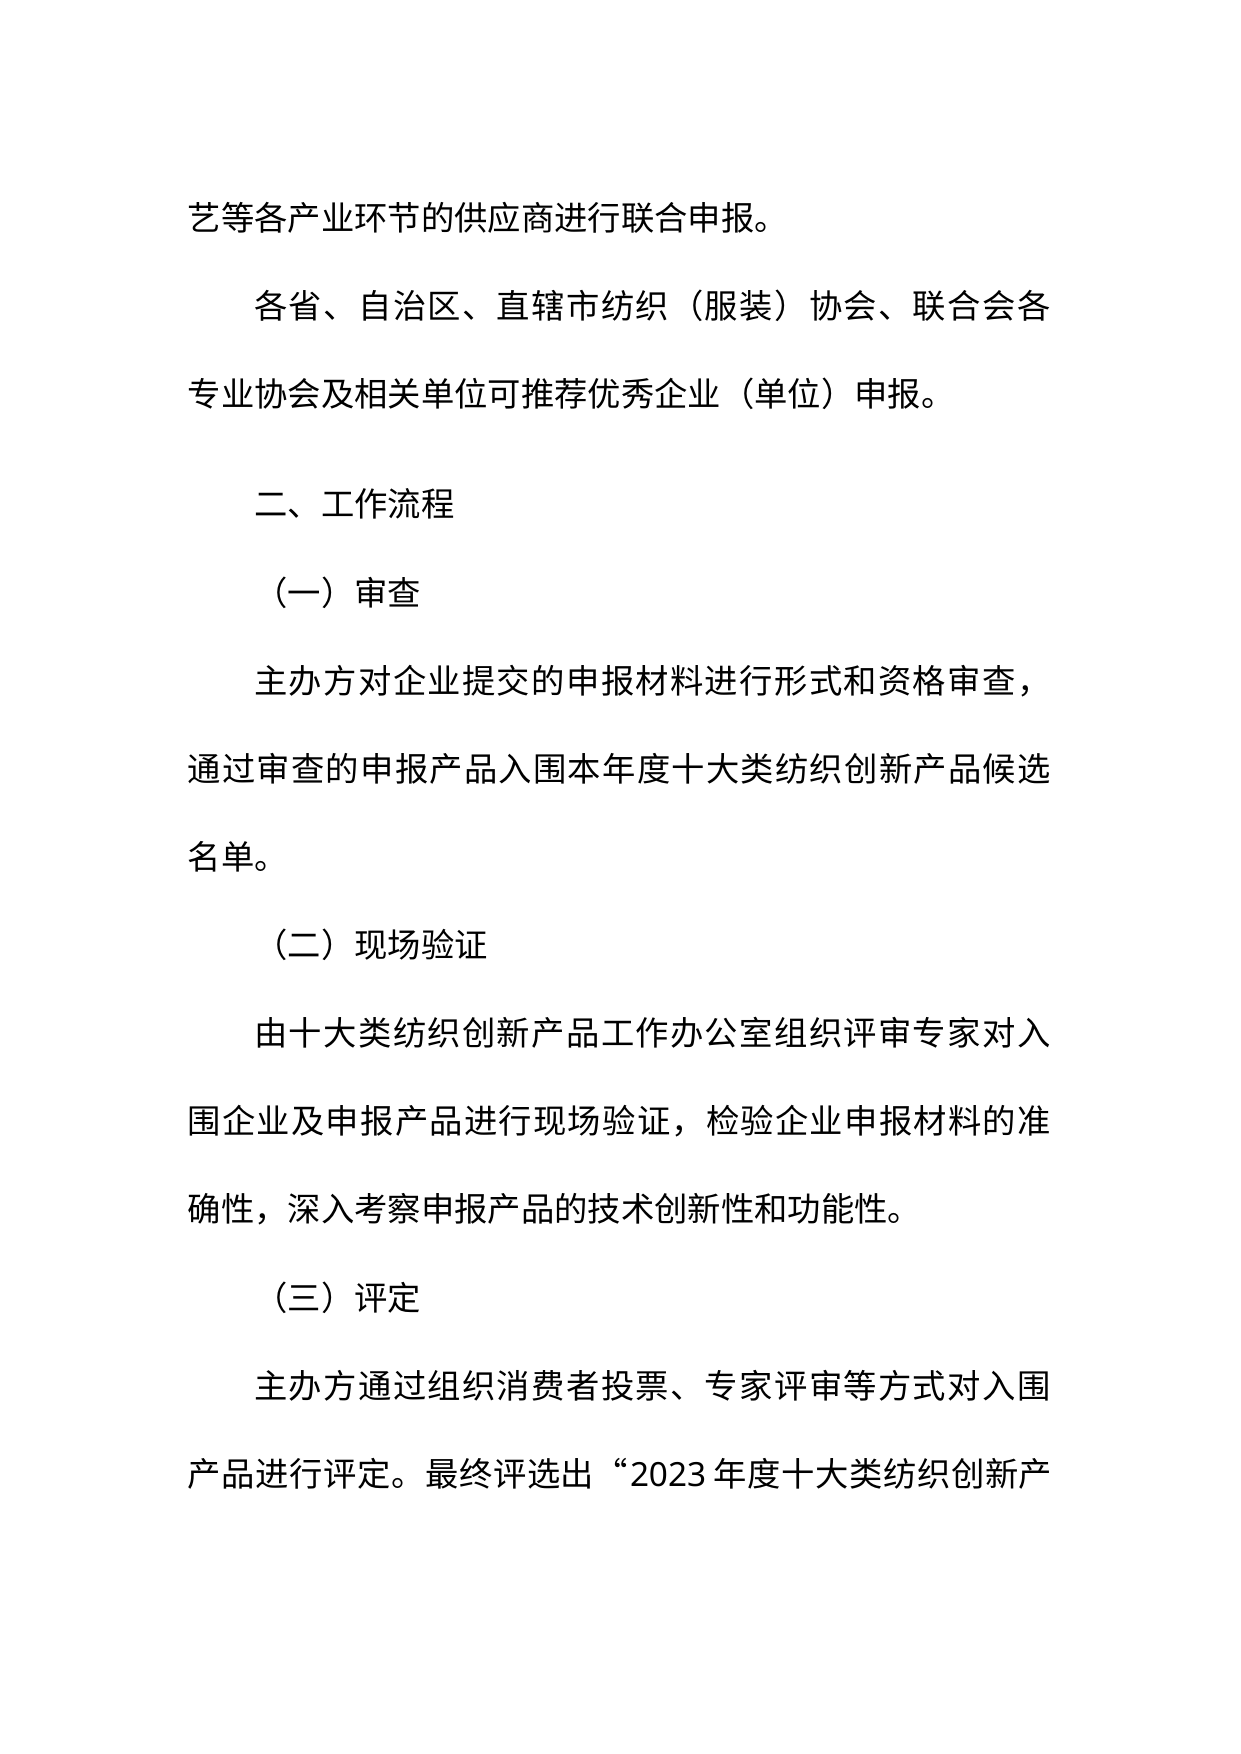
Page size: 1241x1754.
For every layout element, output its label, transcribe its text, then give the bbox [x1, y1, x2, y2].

text 主办方对企业提交的申报材料进行形式和资格审查，通过审查的申报产品入围本年度十大类纺织创新产品候选名单。 [187, 634, 1053, 899]
text （三）评定 [187, 1251, 1053, 1339]
text 二、工作流程 [187, 458, 1053, 546]
text （二）现场验证 [187, 899, 1053, 987]
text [187, 172, 1053, 260]
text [187, 1339, 1053, 1516]
text （一）审查 [187, 546, 1053, 634]
text 各省、自治区、直辖市纺织（服装）协会、联合会各专业协会及相关单位可推荐优秀企业（单位）申报。 [187, 260, 1053, 436]
text 由十大类纺织创新产品工作办公室组织评审专家对入围企业及申报产品进行现场验证，检验企业申报材料的准确性，深入考察申报产品的技术创新性和功能性。 [187, 987, 1053, 1251]
